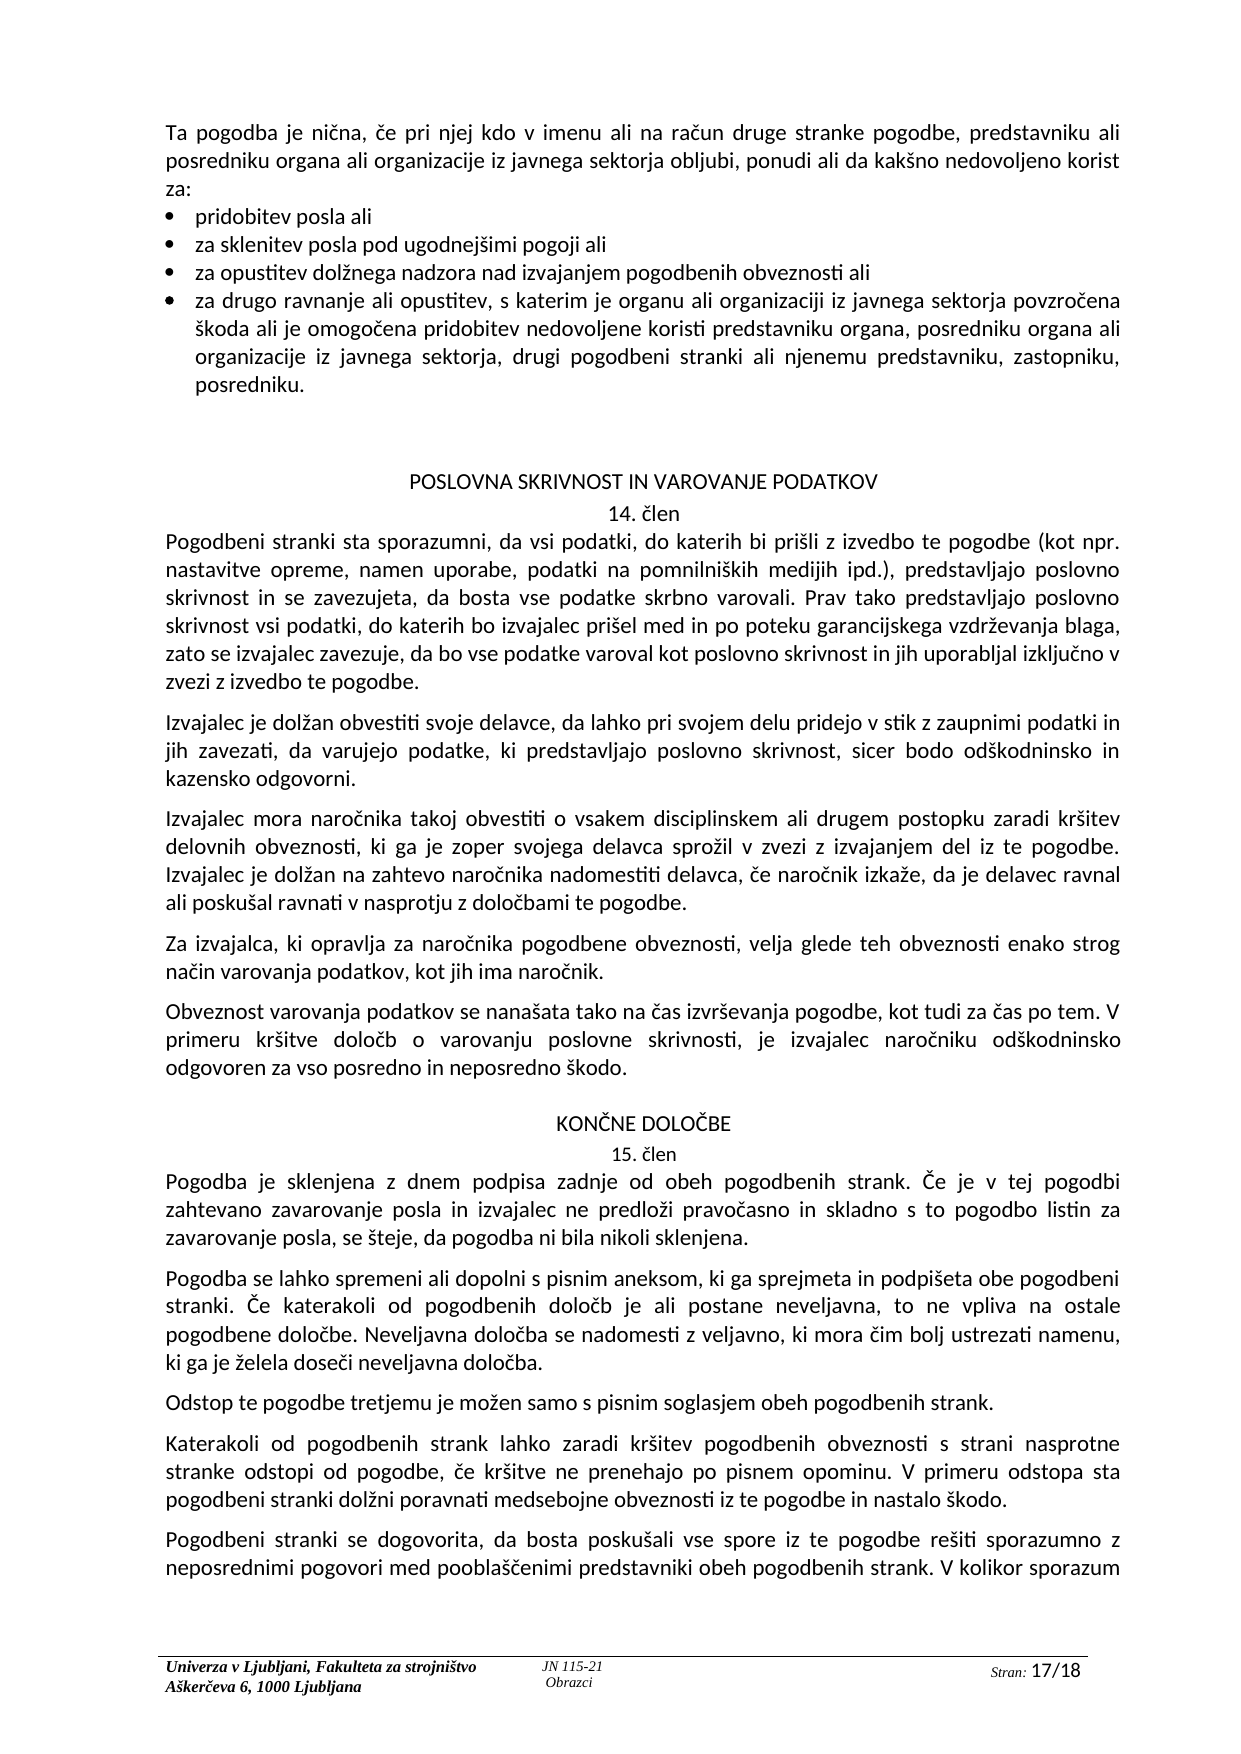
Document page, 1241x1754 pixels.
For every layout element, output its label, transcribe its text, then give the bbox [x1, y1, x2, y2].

text Ta pogodba je nična, če pri njej kdo v imenu ali na račun druge stranke pogodbe, predstavniku ali posredniku organa ali organizacije iz javnega sektorja obljubi, ponudi ali da kakšno nedovoljeno korist za: [165, 118, 1122, 202]
text Obveznost varovanja podatkov se nanašata tako na čas izvrševanja pogodbe, kot tudi za čas po tem. V primeru kršitve določb o varovanju poslovne skrivnosti, je izvajalec naročniku odškodninsko odgovoren za vso posredno in neposredno škodo. [165, 997, 1122, 1081]
list pridobitev posla ali [165, 202, 1122, 230]
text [165, 1525, 1122, 1581]
text Pogodba je sklenjena z dnem podpisa zadnje od obeh pogodbenih strank. Če je v tej pogodbi zahtevano zavarovanje posla in izvajalec ne predloži pravočasno in skladno s to pogodbo listin za zavarovanje posla, se šteje, da pogodba ni bila nikoli sklenjena. [165, 1167, 1122, 1251]
list za opustitev dolžnega nadzora nad izvajanjem pogodbenih obveznosti ali [165, 258, 1122, 286]
text 15. člen [165, 1142, 1122, 1167]
text KONČNE DOLOČBE [165, 1109, 1122, 1137]
text Za izvajalca, ki opravlja za naročnika pogodbene obveznosti, velja glede teh obveznosti enako strog način varovanja podatkov, kot jih ima naročnik. [165, 929, 1122, 985]
text Katerakoli od pogodbenih strank lahko zaradi kršitev pogodbenih obveznosti s strani nasprotne stranke odstopi od pogodbe, če kršitve ne prenehajo po pisnem opominu. V primeru odstopa sta pogodbeni stranki dolžni poravnati medsebojne obveznosti iz te pogodbe in nastalo škodo. [165, 1429, 1122, 1513]
text Izvajalec mora naročnika takoj obvestiti o vsakem disciplinskem ali drugem postopku zaradi kršitev delovnih obveznosti, ki ga je zoper svojega delavca sprožil v zvezi z izvajanjem del iz te pogodbe. Izvajalec je dolžan na zahtevo naročnika nadomestiti delavca, če naročnik izkaže, da je delavec ravnal ali poskušal ravnati v nasprotju z določbami te pogodbe. [165, 804, 1122, 916]
list za drugo ravnanje ali opustitev, s katerim je organu ali organizaciji iz javnega sektorja povzročena škoda ali je omogočena pridobitev nedovoljene koristi predstavniku organa, posredniku organa ali organizacije iz javnega sektorja, drugi pogodbeni stranki ali njenemu predstavniku, zastopniku, posredniku. [165, 286, 1122, 398]
text Izvajalec je dolžan obvestiti svoje delavce, da lahko pri svojem delu pridejo v stik z zaupnimi podatki in jih zavezati, da varujejo podatke, ki predstavljajo poslovno skrivnost, sicer bodo odškodninsko in kazensko odgovorni. [165, 708, 1122, 792]
text Pogodba se lahko spremeni ali dopolni s pisnim aneksom, ki ga sprejmeta in podpišeta obe pogodbeni stranki. Če katerakoli od pogodbenih določb je ali postane neveljavna, to ne vpliva na ostale pogodbene določbe. Neveljavna določba se nadomesti z veljavno, ki mora čim bolj ustrezati namenu, ki ga je želela doseči neveljavna določba. [165, 1264, 1122, 1376]
text Odstop te pogodbe tretjemu je možen samo s pisnim soglasjem obeh pogodbenih strank. [165, 1388, 1122, 1416]
text 14. člen [165, 499, 1122, 527]
text POSLOVNA SKRIVNOST IN VAROVANJE PODATKOV [165, 467, 1122, 495]
text Pogodbeni stranki sta sporazumni, da vsi podatki, do katerih bi prišli z izvedbo te pogodbe (kot npr. nastavitve opreme, namen uporabe, podatki na pomnilniških medijih ipd.), predstavljajo poslovno skrivnost in se zavezujeta, da bosta vse podatke skrbno varovali. Prav tako predstavljajo poslovno skrivnost vsi podatki, do katerih bo izvajalec prišel med in po poteku garancijskega vzdrževanja blaga, zato se izvajalec zavezuje, da bo vse podatke varoval kot poslovno skrivnost in jih uporabljal izključno v zvezi z izvedbo te pogodbe. [165, 527, 1122, 695]
list za sklenitev posla pod ugodnejšimi pogoji ali [165, 230, 1122, 258]
